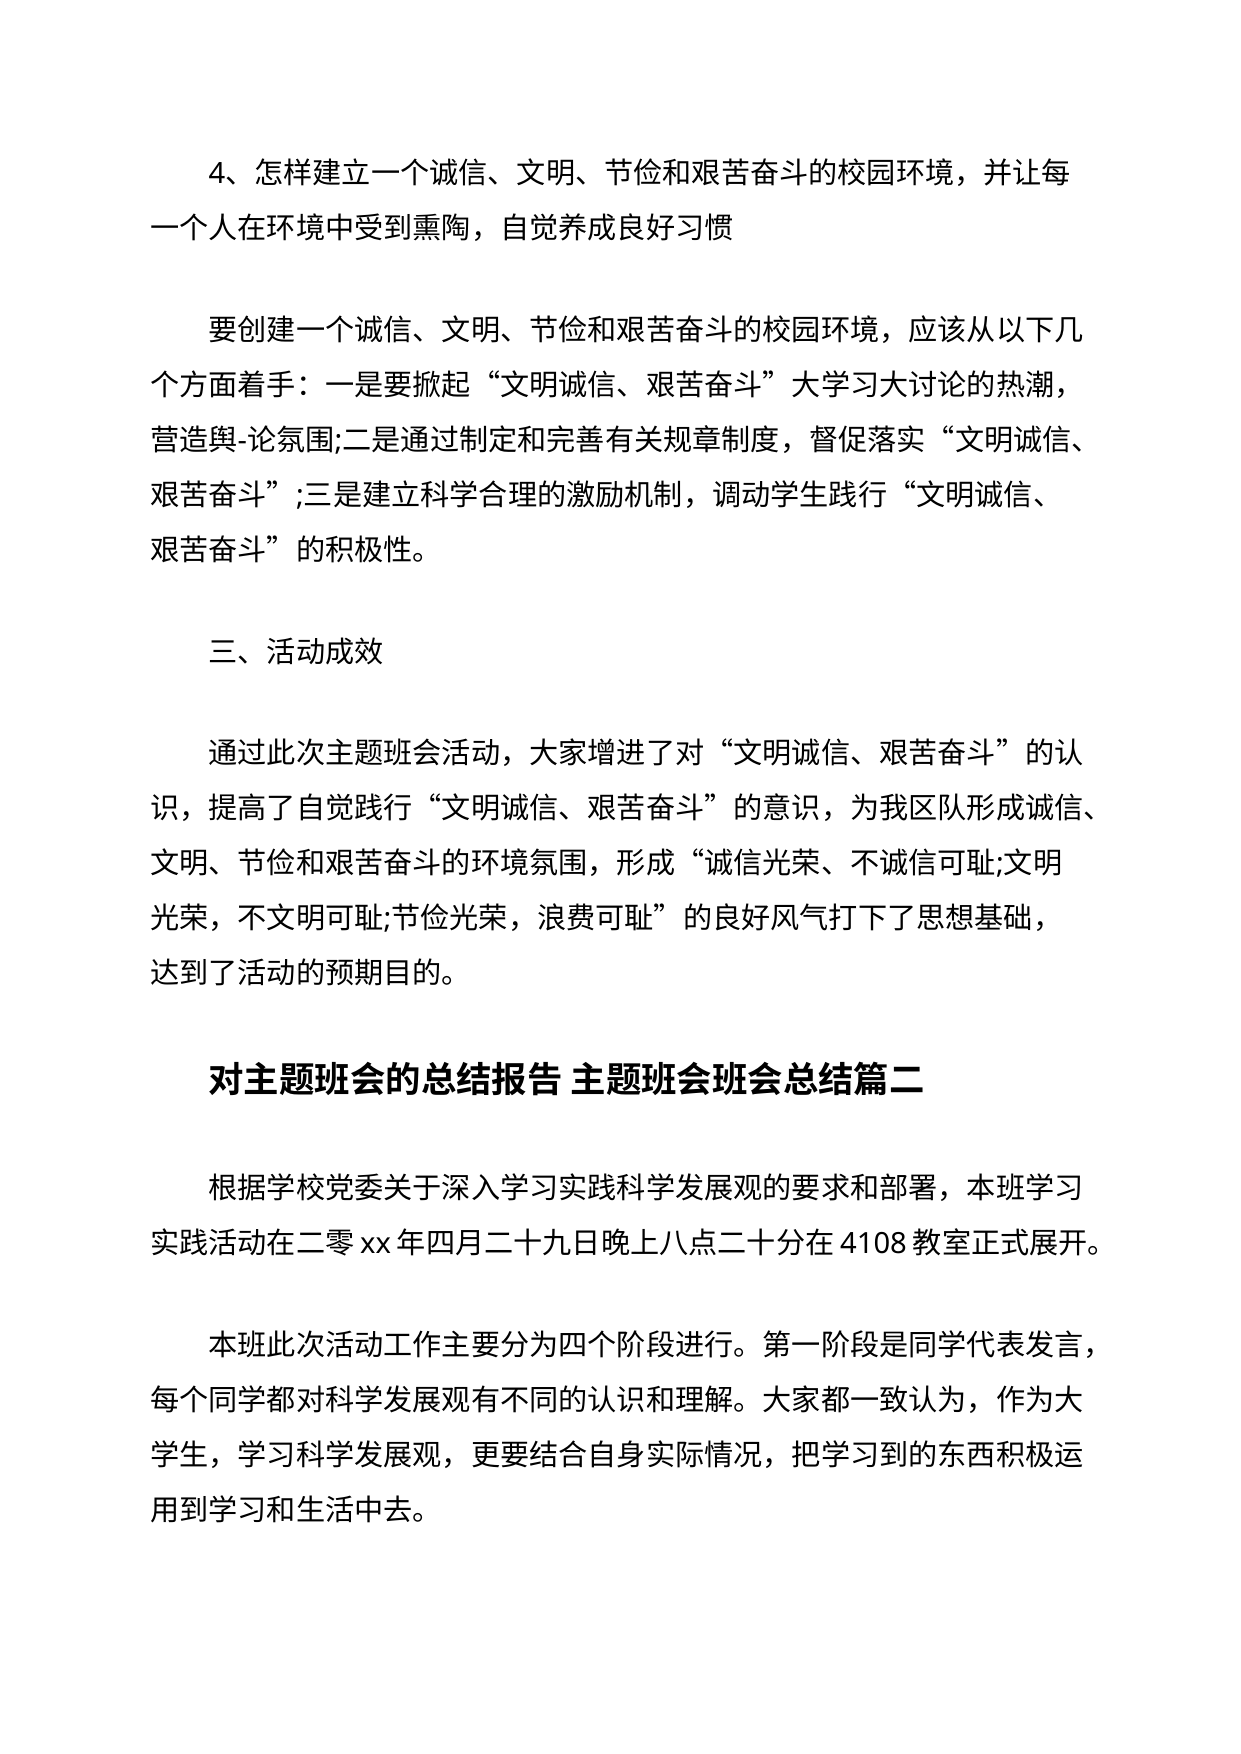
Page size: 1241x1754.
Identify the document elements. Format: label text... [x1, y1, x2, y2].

text 本班此次活动工作主要分为四个阶段进行。第一阶段是同学代表发言，每个同学都对科学发展观有不同的认识和理解。大家都一致认为，作为大学生，学习科学发展观，更要结合自身实际情况，把学习到的东西积极运用到学习和生活中去。 [150, 1322, 1090, 1529]
text 通过此次主题班会活动，大家增进了对“文明诚信、艰苦奋斗”的认识，提高了自觉践行“文明诚信、艰苦奋斗”的意识，为我区队形成诚信、文明、节俭和艰苦奋斗的环境氛围，形成“诚信光荣、不诚信可耻;文明光荣，不文明可耻;节俭光荣，浪费可耻”的良好风气打下了思想基础，达到了活动的预期目的。 [150, 730, 1090, 992]
text 根据学校党委关于深入学习实践科学发展观的要求和部署，本班学习实践活动在二零xx年四月二十九日晚上八点二十分在4108教室正式展开。 [150, 1165, 1090, 1262]
text 4、怎样建立一个诚信、文明、节俭和艰苦奋斗的校园环境，并让每一个人在环境中受到熏陶，自觉养成良好习惯 [150, 150, 1090, 247]
text 要创建一个诚信、文明、节俭和艰苦奋斗的校园环境，应该从以下几个方面着手：一是要掀起“文明诚信、艰苦奋斗”大学习大讨论的热潮，营造舆-论氛围;二是通过制定和完善有关规章制度，督促落实“文明诚信、艰苦奋斗”;三是建立科学合理的激励机制，调动学生践行“文明诚信、艰苦奋斗”的积极性。 [150, 307, 1090, 569]
text 对主题班会的总结报告 主题班会班会总结篇二 [150, 1052, 1090, 1103]
text 三、活动成效 [150, 628, 1090, 671]
